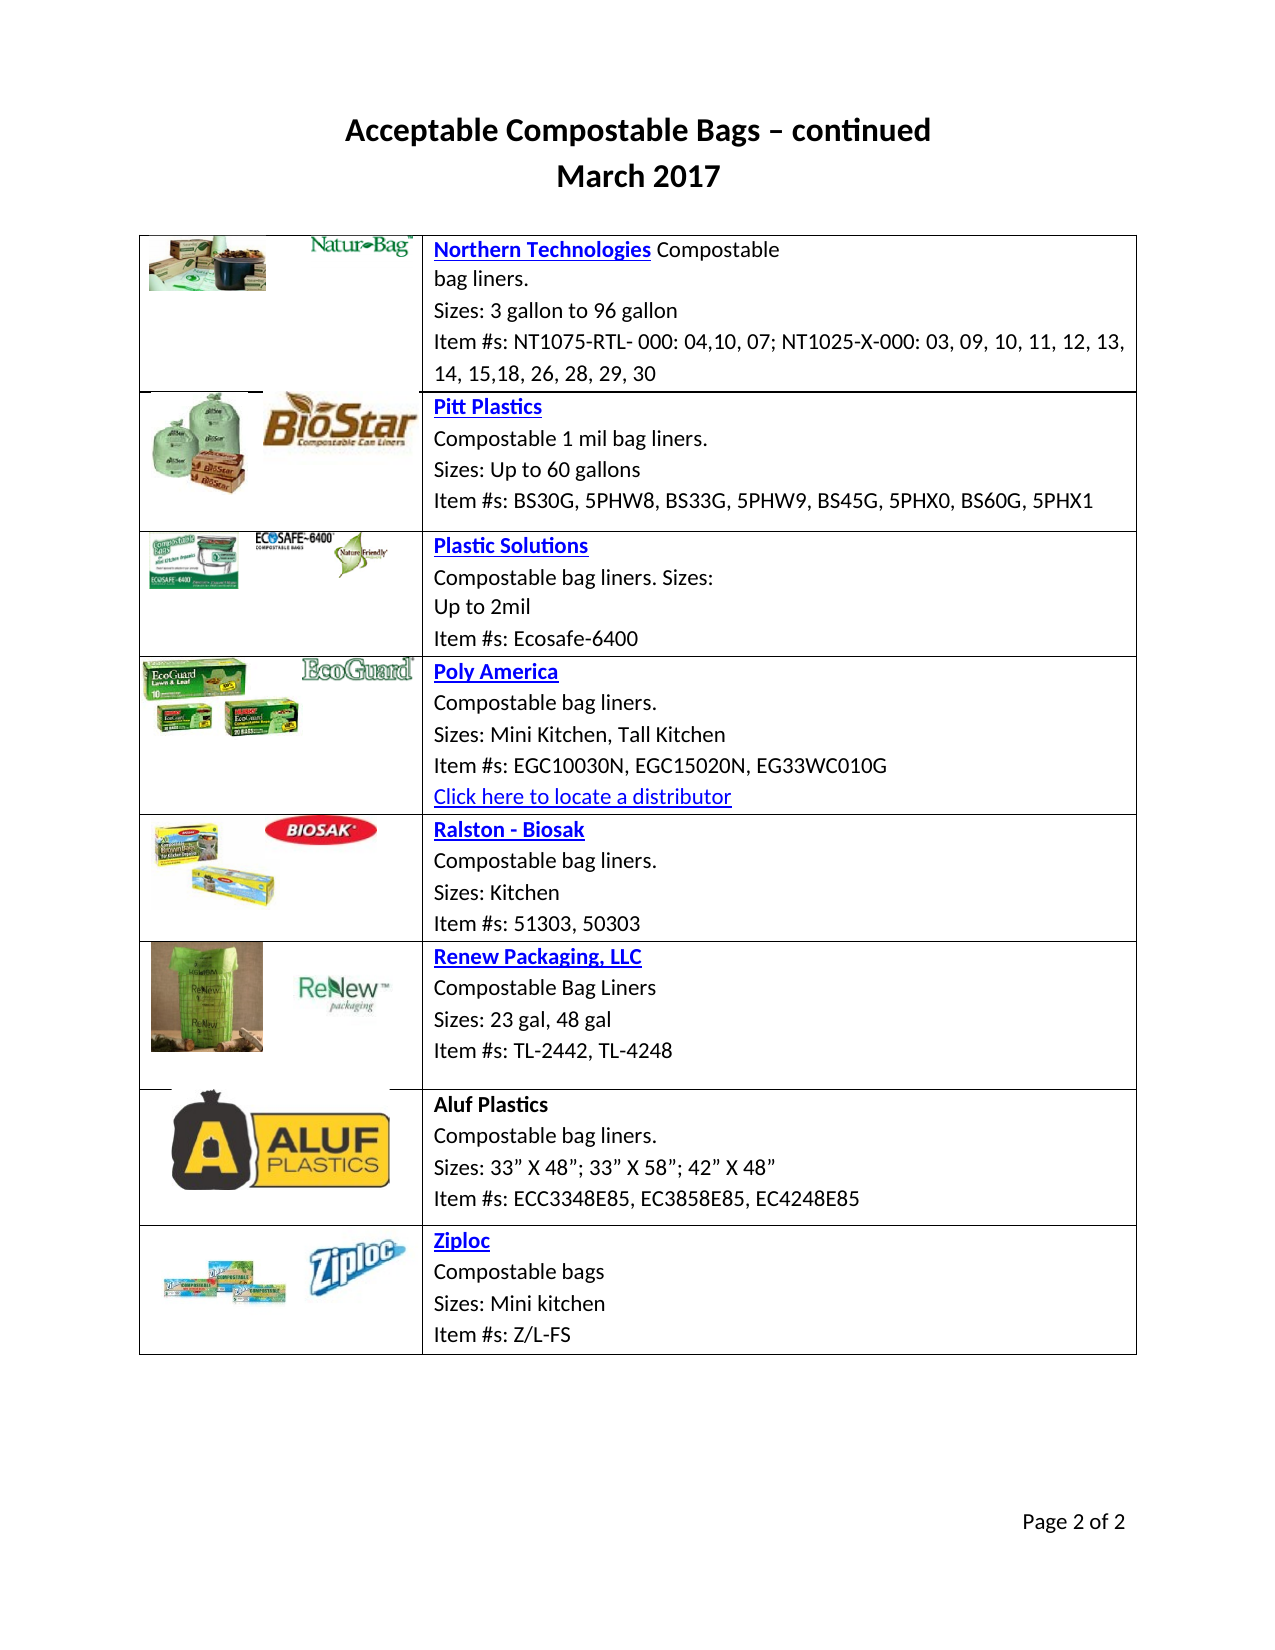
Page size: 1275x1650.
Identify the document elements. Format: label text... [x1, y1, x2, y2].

table_header [140, 236, 422, 391]
text Page 2 of 2 [150, 1507, 1125, 1536]
picture [150, 941, 263, 1052]
picture [171, 1089, 390, 1190]
table_cell Ziploc Compostable bags Sizes: Mini kitchen Item #s: Z/L-FS [423, 1226, 1136, 1354]
picture [150, 391, 248, 495]
text March 2017 [150, 155, 1127, 196]
table_cell [140, 942, 422, 1089]
table_cell Renew Packaging, LLC Compostable Bag Liners Sizes: 23 gal, 48 gal Item #s: TL-2442, TL-4248 [423, 942, 1136, 1089]
picture [148, 235, 266, 291]
table_cell [140, 1090, 422, 1225]
picture [263, 391, 419, 465]
table_cell Poly America Compostable bag liners. Sizes: Mini Kitchen, Tall Kitchen Item #s: EGC10030N, EGC15020N, EG33WC010G Click here to locate a distributor [423, 657, 1136, 814]
picture [310, 235, 413, 268]
table_cell Ralston - Biosak Compostable bag liners. Sizes: Kitchen Item #s: 51303, 50303 [423, 815, 1136, 941]
table_cell [140, 815, 422, 941]
picture [150, 815, 377, 910]
picture [148, 531, 239, 589]
picture [293, 942, 397, 1046]
table_header Northern Technologies Compostable bag liners. Sizes: 3 gallon to 96 gallon Item #s: NT1075-RTL- 000: 04,10, 07; NT1025-X-000: 03, 09, 10, 11, 12, 13, 14, 15,18, 26, 28, 29, 30 [423, 236, 1136, 391]
table_cell Pitt Plastics Compostable 1 mil bag liners. Sizes: Up to 60 gallons Item #s: BS30G, 5PHW8, BS33G, 5PHW9, BS45G, 5PHX0, BS60G, 5PHX1 [423, 393, 1136, 531]
table_cell [140, 393, 422, 531]
table_cell [140, 532, 422, 656]
text Acceptable Compostable Bags – continued [150, 109, 1127, 149]
table_cell [140, 657, 422, 814]
table_cell Plastic Solutions Compostable bag liners. Sizes: Up to 2mil Item #s: Ecosafe-6400 [423, 532, 1136, 656]
picture [140, 656, 416, 740]
picture [150, 1226, 421, 1351]
table_cell Aluf Plastics Compostable bag liners. Sizes: 33” X 48”; 33” X 58”; 42” X 48” Item #s: ECC3348E85, EC3858E85, EC4248E85 [423, 1090, 1136, 1225]
picture [255, 531, 413, 589]
table_cell [140, 1226, 422, 1354]
